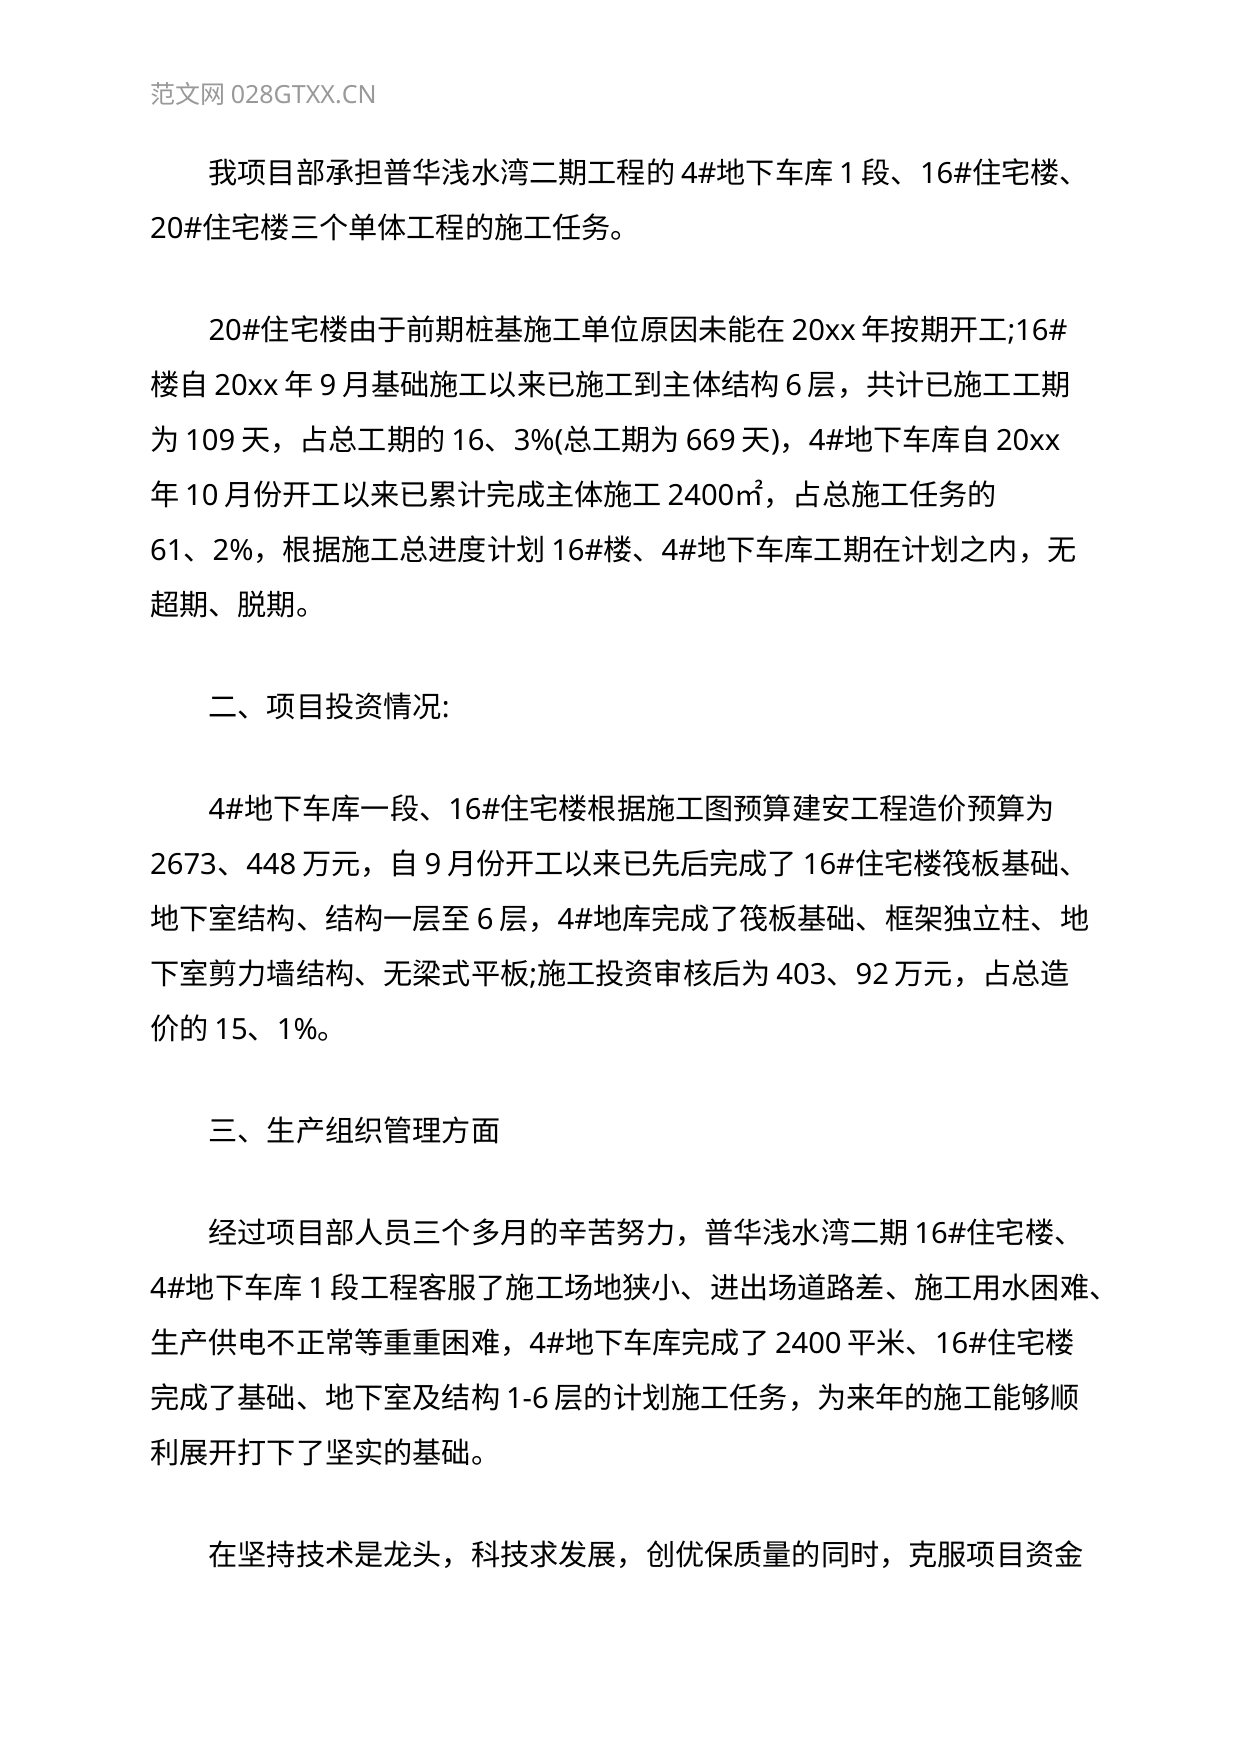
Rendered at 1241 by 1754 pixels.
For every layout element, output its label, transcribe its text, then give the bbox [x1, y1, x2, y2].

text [150, 1531, 1090, 1573]
text 我项目部承担普华浅水湾二期工程的4#地下车库1段、16#住宅楼、20#住宅楼三个单体工程的施工任务。 [150, 150, 1090, 247]
text 三、生产组织管理方面 [150, 1108, 1090, 1150]
text 20#住宅楼由于前期桩基施工单位原因未能在20xx年按期开工;16#楼自20xx年9月基础施工以来已施工到主体结构6层，共计已施工工期为109天，占总工期的16、3%(总工期为669天)，4#地下车库自20xx年10月份开工以来已累计完成主体施工2400㎡，占总施工任务的61、2%，根据施工总进度计划16#楼、4#地下车库工期在计划之内，无超期、脱期。 [150, 307, 1090, 624]
text 二、项目投资情况: [150, 684, 1090, 726]
text 4#地下车库一段、16#住宅楼根据施工图预算建安工程造价预算为2673、448万元，自9月份开工以来已先后完成了16#住宅楼筏板基础、地下室结构、结构一层至6层，4#地库完成了筏板基础、框架独立柱、地下室剪力墙结构、无梁式平板;施工投资审核后为403、92万元，占总造价的15、1%。 [150, 786, 1090, 1048]
text 经过项目部人员三个多月的辛苦努力，普华浅水湾二期16#住宅楼、4#地下车库1段工程客服了施工场地狭小、进出场道路差、施工用水困难、生产供电不正常等重重困难，4#地下车库完成了2400平米、16#住宅楼完成了基础、地下室及结构1-6层的计划施工任务，为来年的施工能够顺利展开打下了坚实的基础。 [150, 1209, 1090, 1472]
